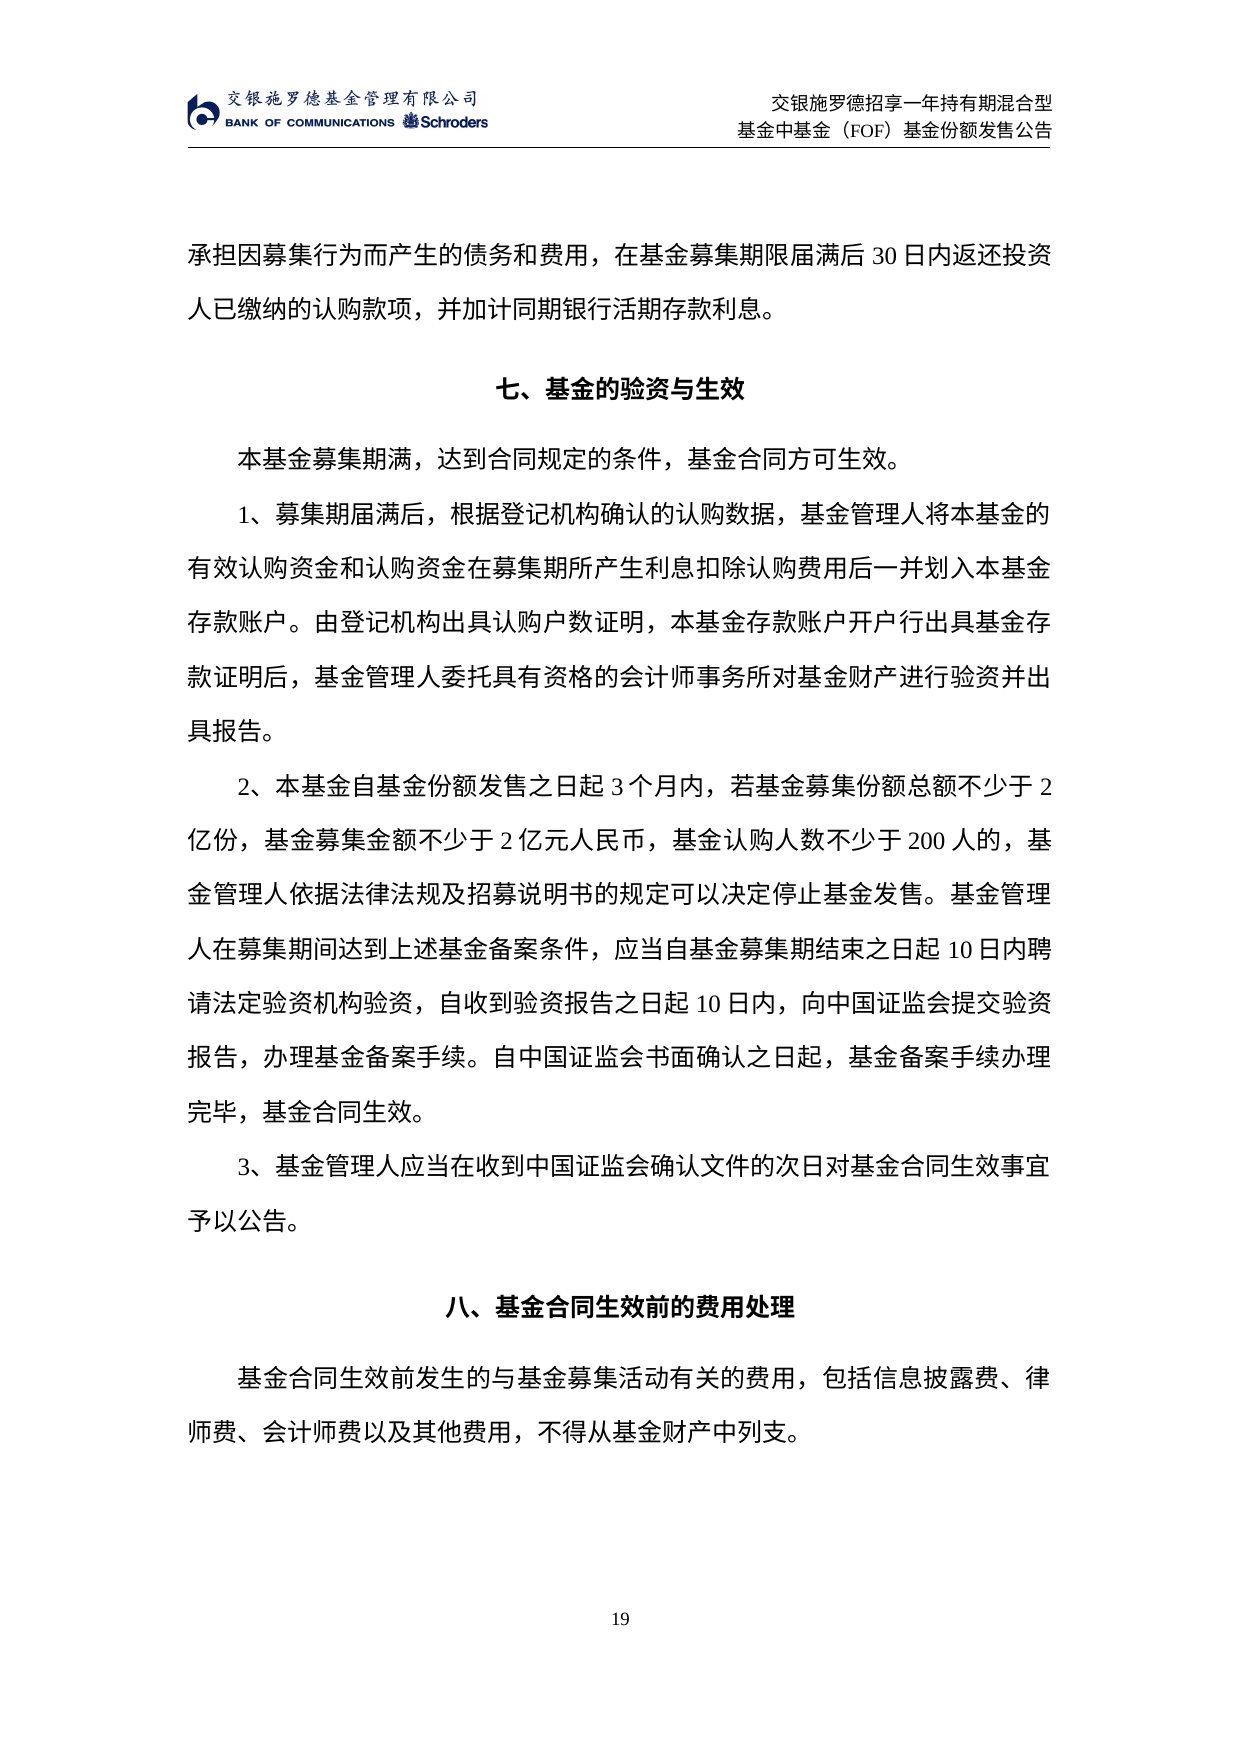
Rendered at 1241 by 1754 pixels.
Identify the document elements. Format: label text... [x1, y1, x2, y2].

text 基金合同生效前发生的与基金募集活动有关的费用，包括信息披露费、律师费、会计师费以及其他费用，不得从基金财产中列支。 [187, 1358, 1053, 1449]
text 七、基金的验资与生效 [187, 369, 1053, 405]
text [187, 235, 1053, 326]
text 本基金募集期满，达到合同规定的条件，基金合同方可生效。 [187, 440, 1053, 476]
picture [187, 90, 488, 130]
text 八、基金合同生效前的费用处理 [187, 1288, 1053, 1324]
text 3、基金管理人应当在收到中国证监会确认文件的次日对基金合同生效事宜予以公告。 [187, 1147, 1053, 1237]
text 2、本基金自基金份额发售之日起3个月内，若基金募集份额总额不少于2亿份，基金募集金额不少于2亿元人民币，基金认购人数不少于200人的，基金管理人依据法律法规及招募说明书的规定可以决定停止基金发售。基金管理人在募集期间达到上述基金备案条件，应当自基金募集期结束之日起10日内聘请法定验资机构验资，自收到验资报告之日起10日内，向中国证监会提交验资报告，办理基金备案手续。自中国证监会书面确认之日起，基金备案手续办理完毕，基金合同生效。 [187, 766, 1053, 1128]
text 1、募集期届满后，根据登记机构确认的认购数据，基金管理人将本基金的有效认购资金和认购资金在募集期所产生利息扣除认购费用后一并划入本基金存款账户。由登记机构出具认购户数证明，本基金存款账户开户行出具基金存款证明后，基金管理人委托具有资格的会计师事务所对基金财产进行验资并出具报告。 [187, 494, 1053, 748]
